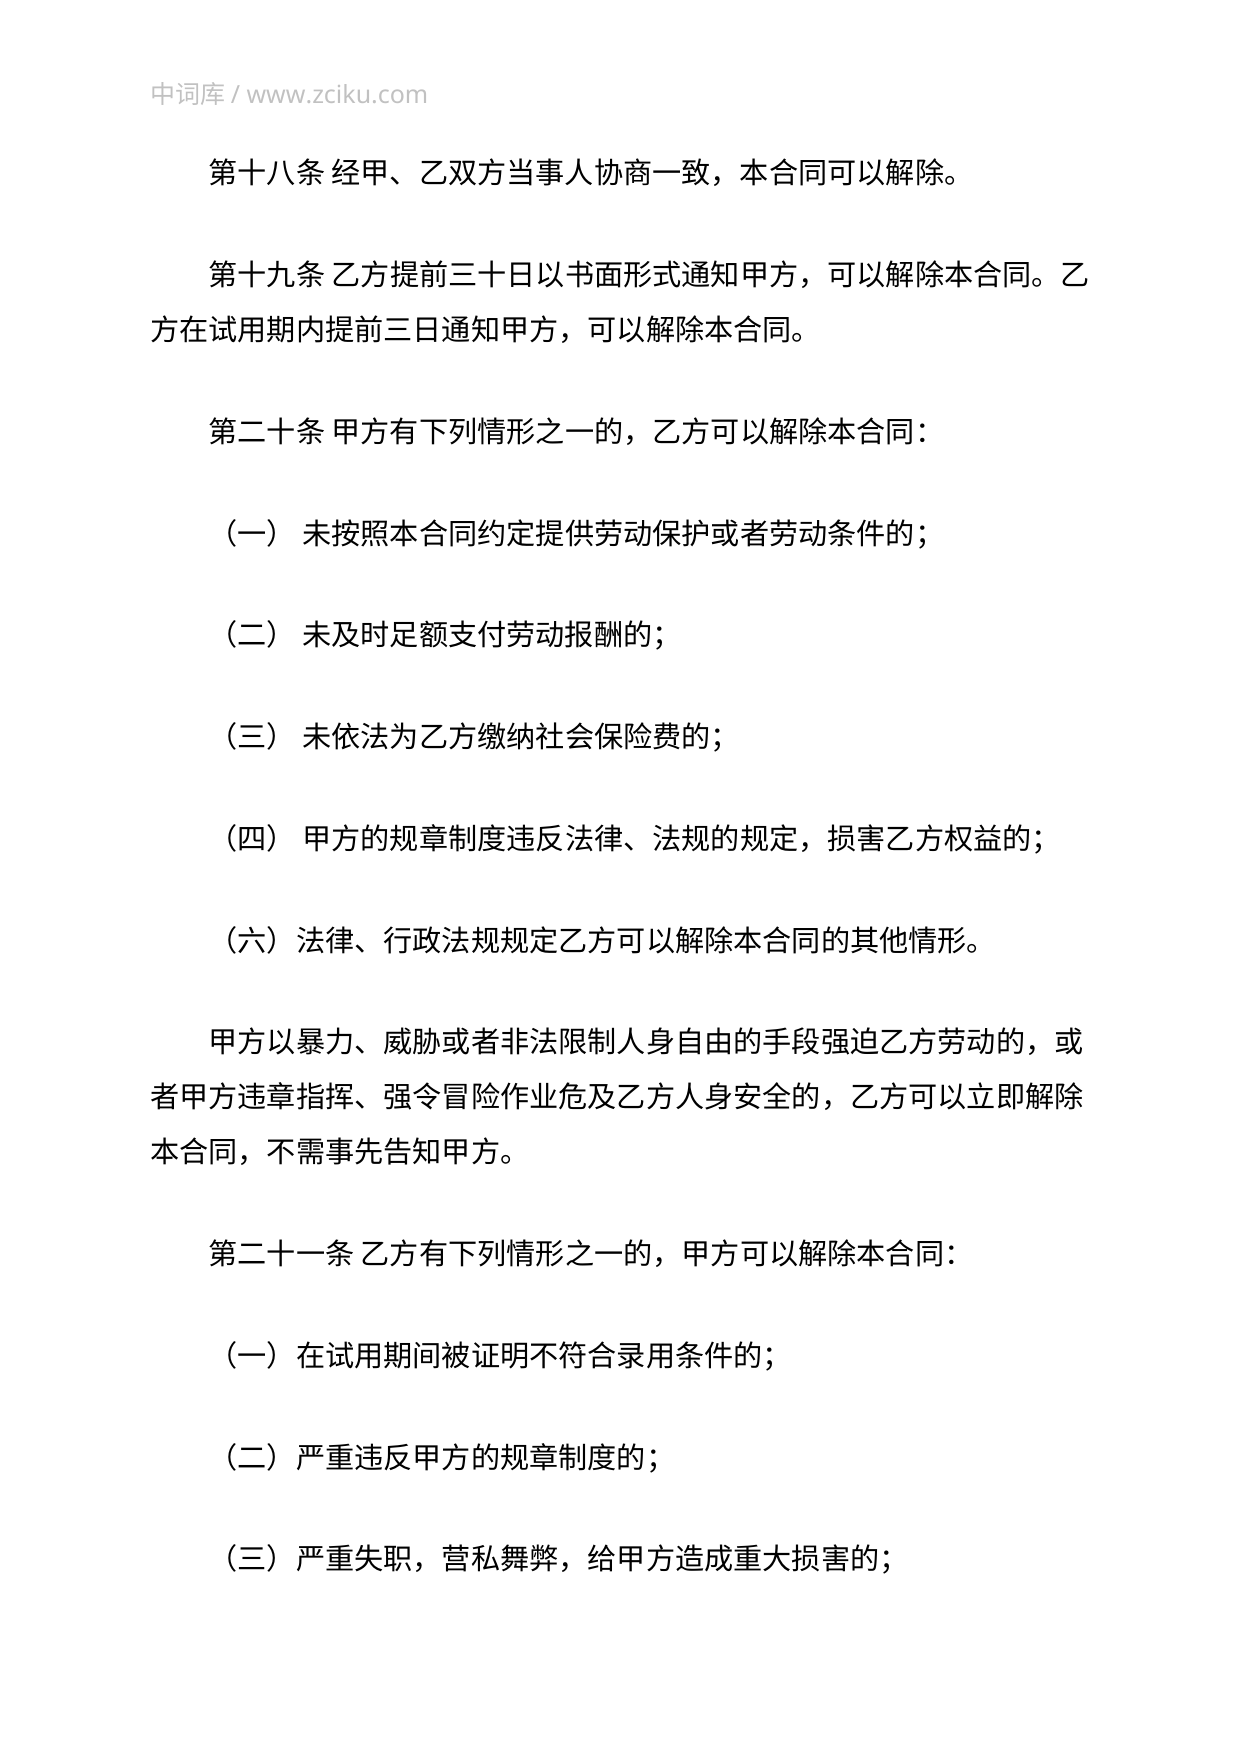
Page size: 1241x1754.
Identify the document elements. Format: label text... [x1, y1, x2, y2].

text 第十八条 经甲、乙双方当事人协商一致，本合同可以解除。 [150, 150, 1090, 192]
text 第十九条 乙方提前三十日以书面形式通知甲方，可以解除本合同。乙方在试用期内提前三日通知甲方，可以解除本合同。 [150, 252, 1090, 349]
text （二） 未及时足额支付劳动报酬的； [150, 612, 1090, 654]
text （二）严重违反甲方的规章制度的； [150, 1434, 1090, 1476]
text （四） 甲方的规章制度违反法律、法规的规定，损害乙方权益的； [150, 816, 1090, 858]
text （三）严重失职，营私舞弊，给甲方造成重大损害的； [150, 1536, 1090, 1578]
text 第二十条 甲方有下列情形之一的，乙方可以解除本合同： [150, 408, 1090, 451]
text 甲方以暴力、威胁或者非法限制人身自由的手段强迫乙方劳动的，或者甲方违章指挥、强令冒险作业危及乙方人身安全的，乙方可以立即解除本合同，不需事先告知甲方。 [150, 1019, 1090, 1171]
text （一）在试用期间被证明不符合录用条件的； [150, 1332, 1090, 1375]
text （六）法律、行政法规规定乙方可以解除本合同的其他情形。 [150, 917, 1090, 959]
text （三） 未依法为乙方缴纳社会保险费的； [150, 714, 1090, 756]
text （一） 未按照本合同约定提供劳动保护或者劳动条件的； [150, 510, 1090, 552]
text 第二十一条 乙方有下列情形之一的，甲方可以解除本合同： [150, 1231, 1090, 1273]
